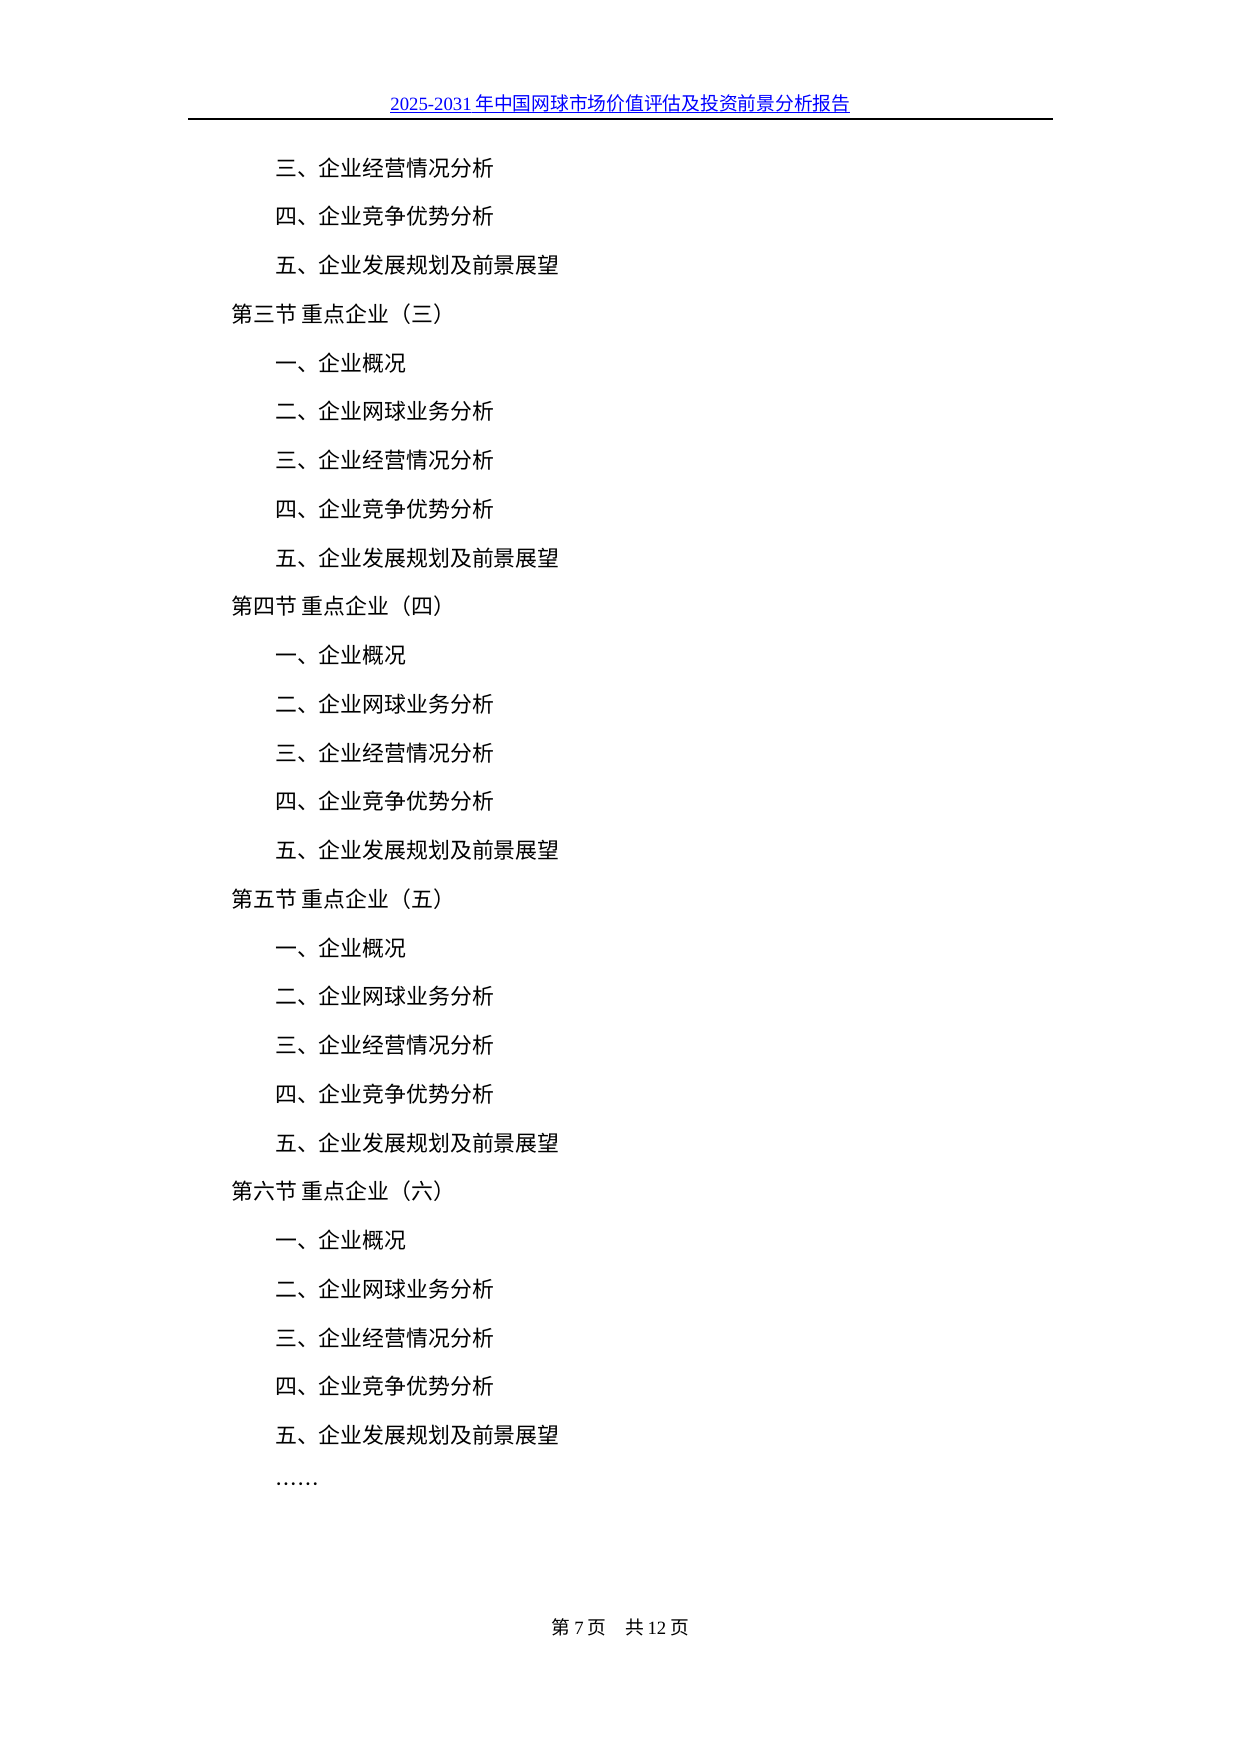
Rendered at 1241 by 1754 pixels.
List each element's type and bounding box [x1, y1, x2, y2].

text [187, 150, 1053, 1499]
